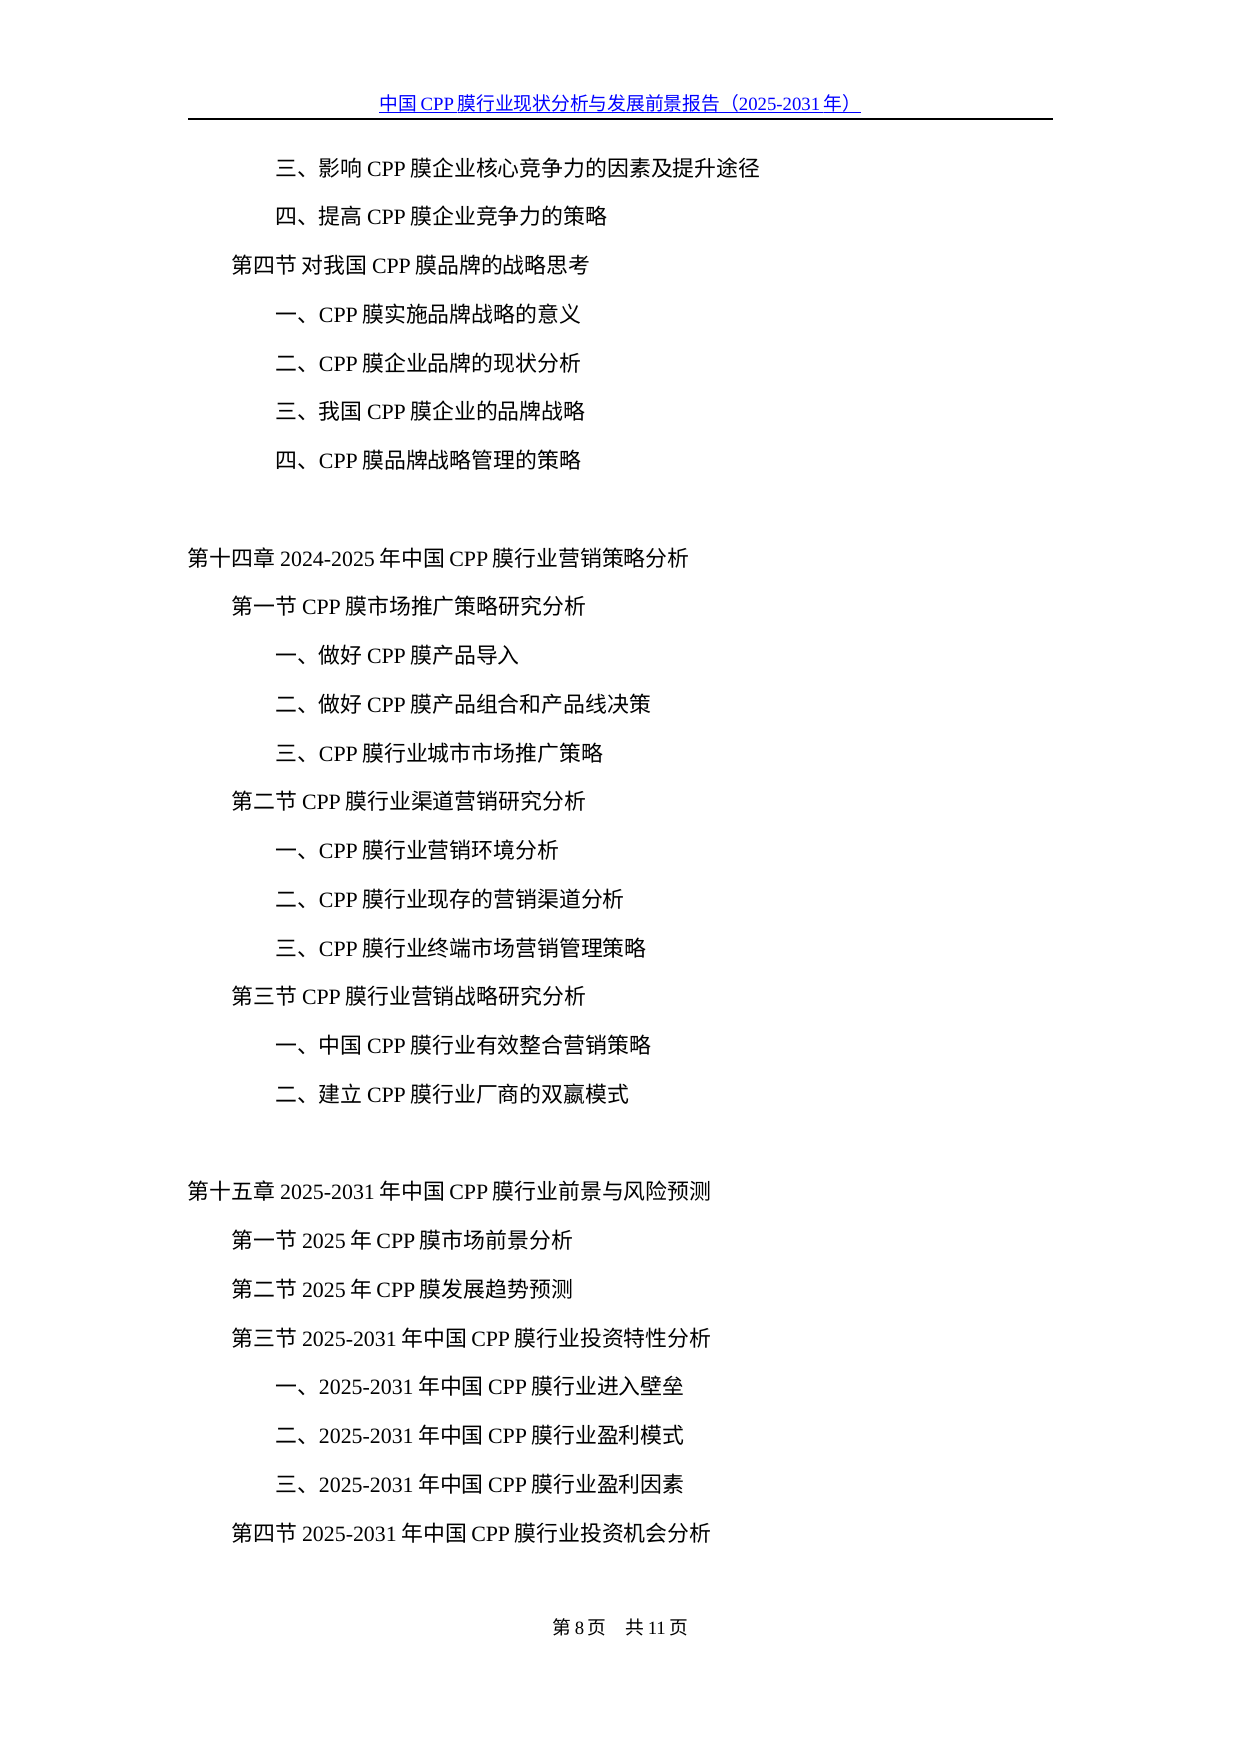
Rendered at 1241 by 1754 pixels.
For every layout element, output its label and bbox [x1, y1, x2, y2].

text [187, 150, 1053, 1548]
